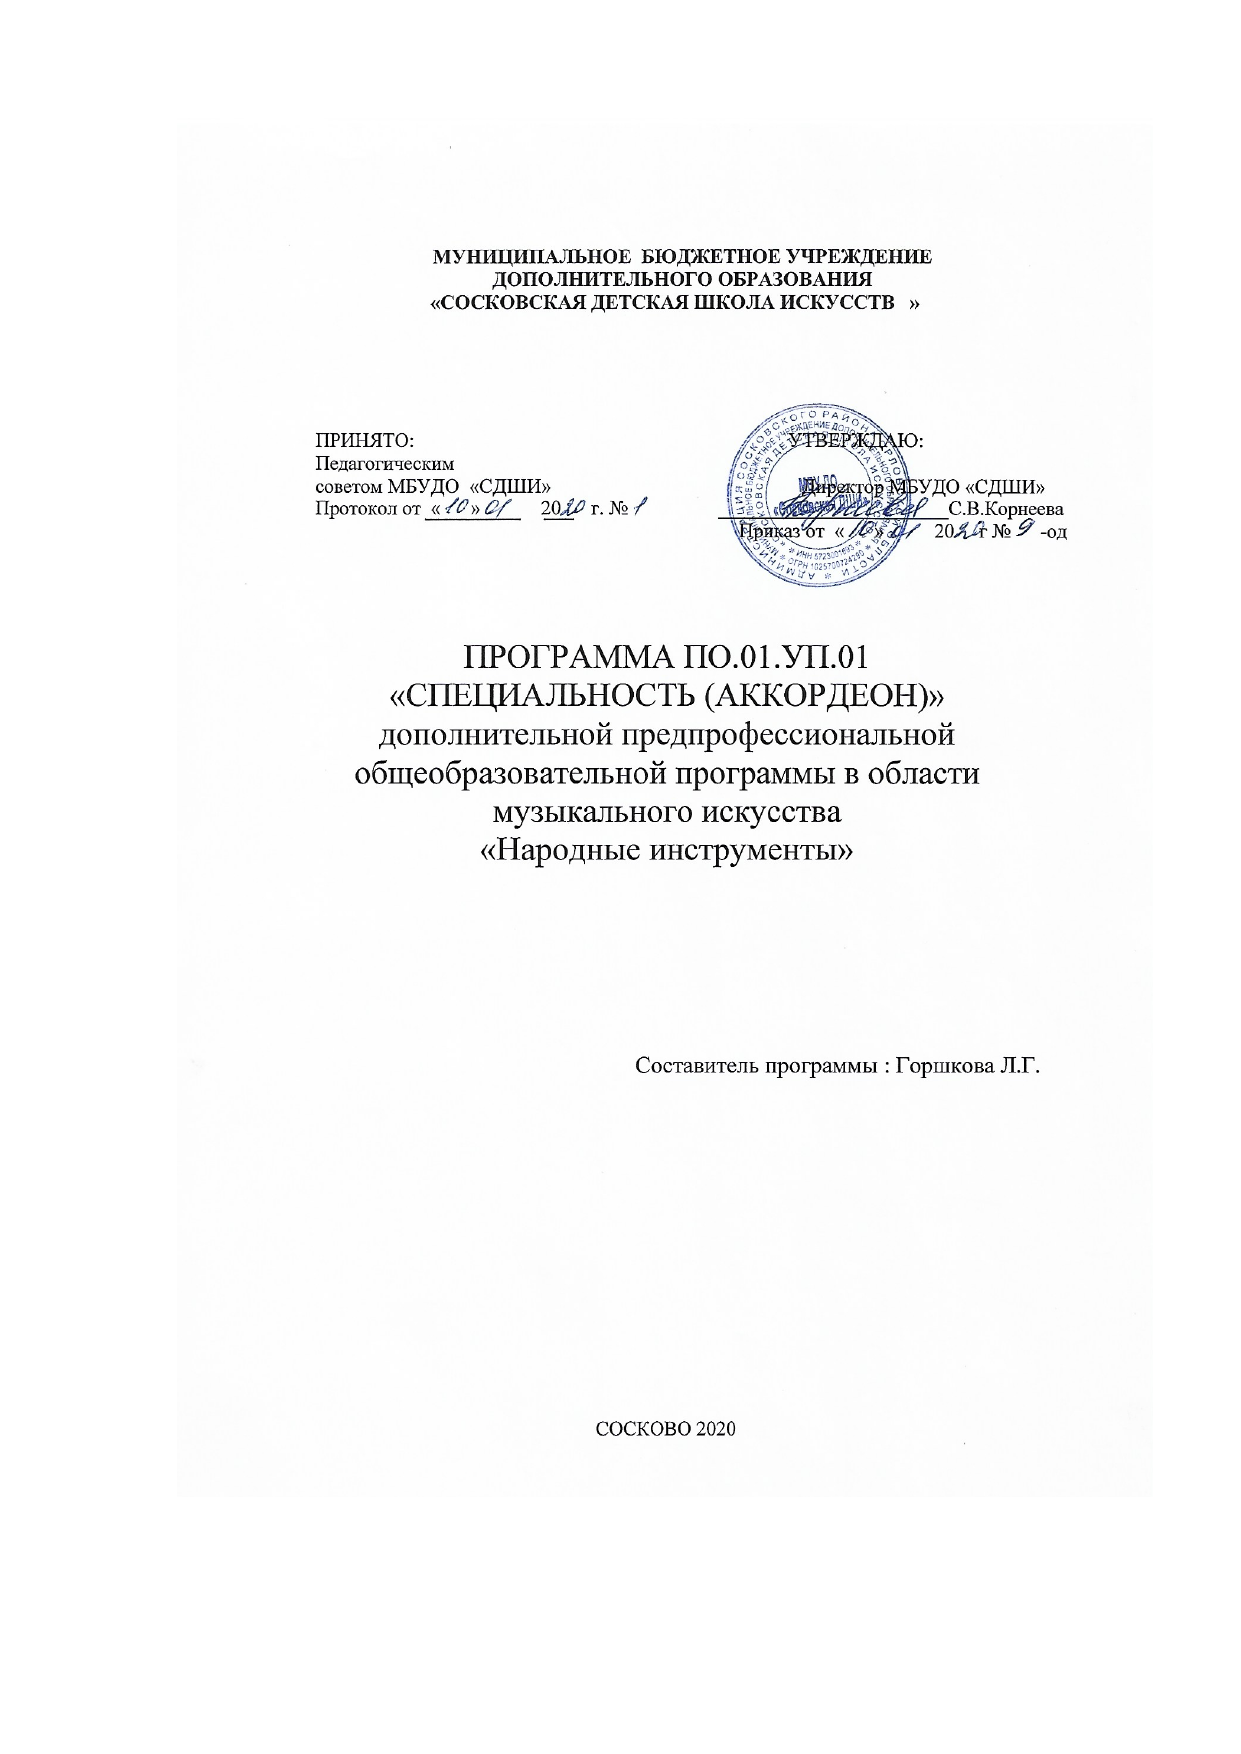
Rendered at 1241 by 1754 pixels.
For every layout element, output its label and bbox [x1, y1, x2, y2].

picture [177, 118, 1153, 1497]
